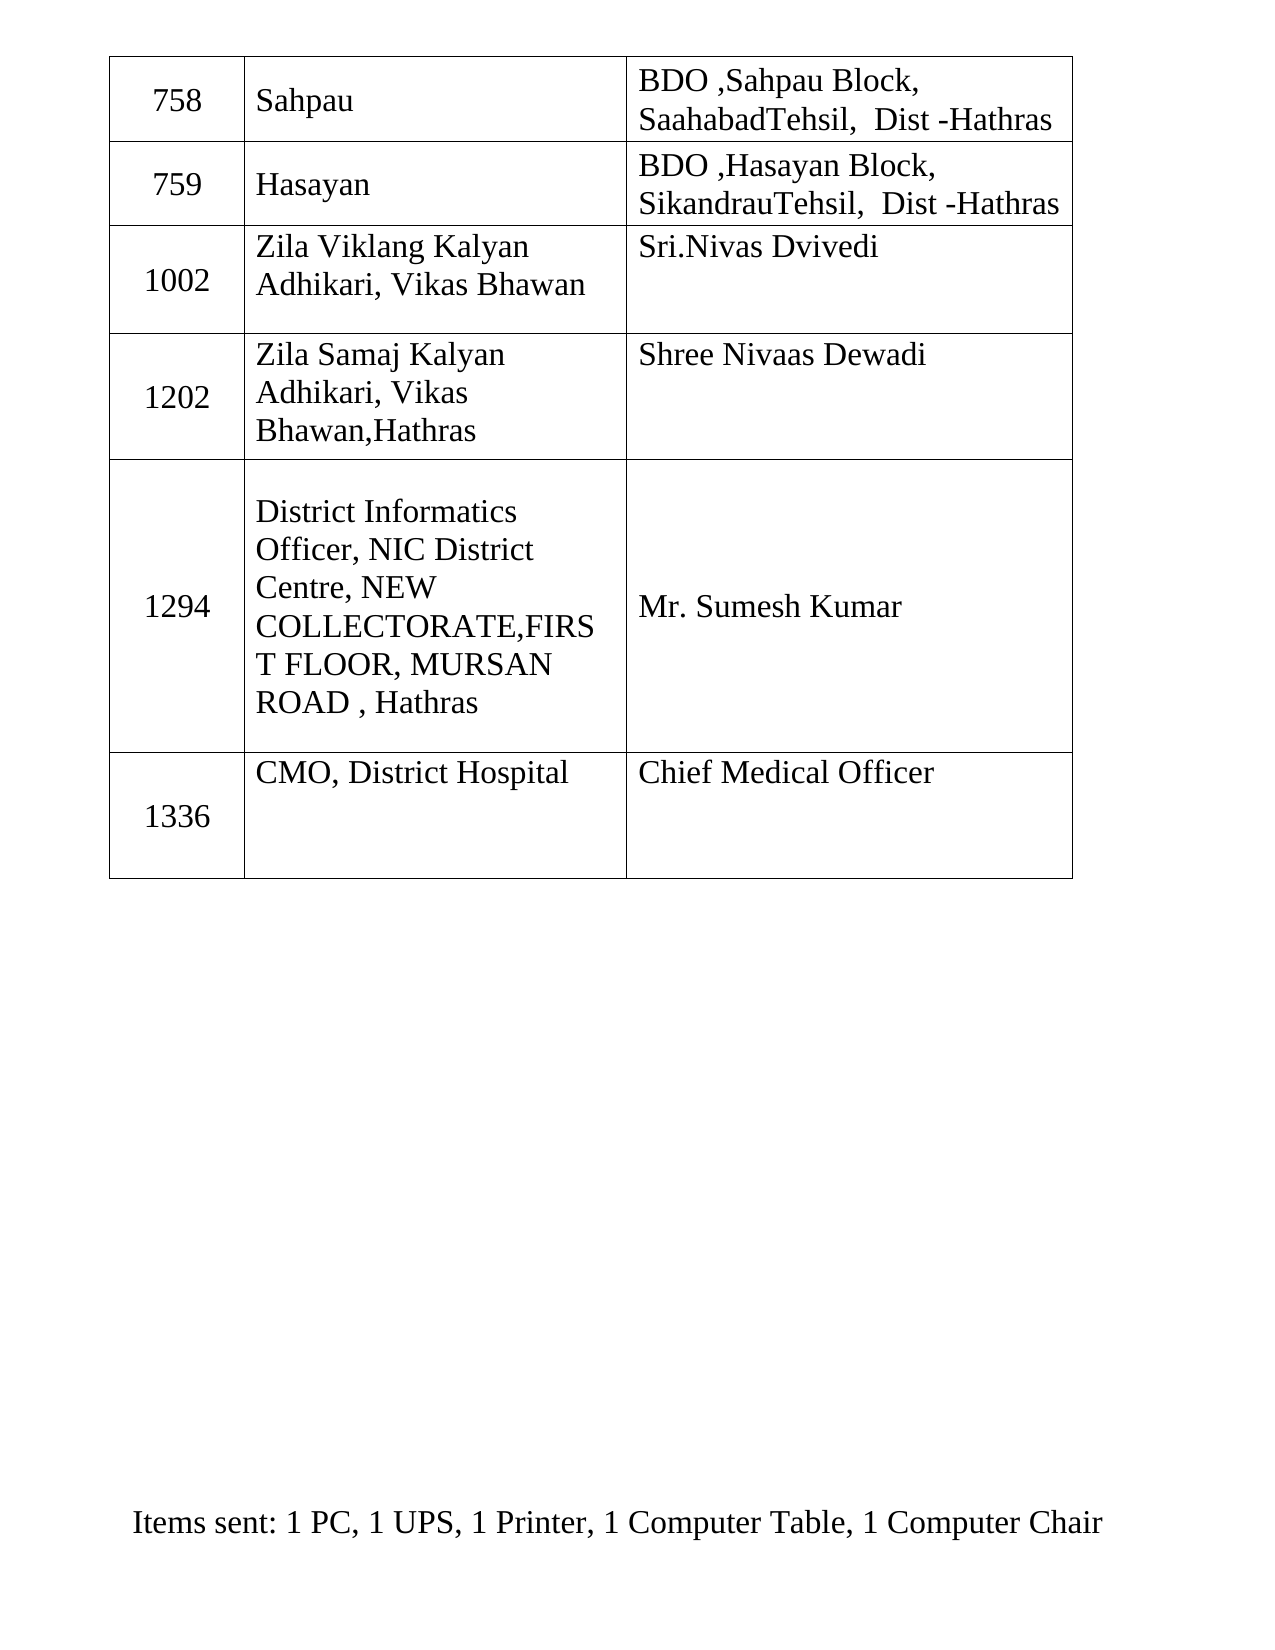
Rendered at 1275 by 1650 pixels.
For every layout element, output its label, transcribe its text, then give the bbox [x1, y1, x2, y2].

table_cell Hasayan [245, 142, 626, 225]
table_cell Sahpau [245, 57, 626, 141]
table_cell BDO ,Sahpau Block, SaahabadTehsil, Dist -Hathras [627, 57, 1072, 141]
table_cell 758 [110, 57, 244, 141]
table_cell Chief Medical Officer [627, 753, 1072, 878]
table_cell Sri.Nivas Dvivedi [627, 226, 1072, 333]
table_cell 1002 [110, 226, 244, 333]
table_cell Zila Viklang Kalyan Adhikari, Vikas Bhawan [245, 226, 626, 333]
table_cell BDO ,Hasayan Block, SikandrauTehsil, Dist -Hathras [627, 142, 1072, 225]
table_cell 759 [110, 142, 244, 225]
table_cell Shree Nivaas Dewadi [627, 334, 1072, 459]
table_cell CMO, District Hospital [245, 753, 626, 878]
table_cell 1294 [110, 460, 244, 752]
table_cell District Informatics Officer, NIC District Centre, NEW COLLECTORATE,FIRST FLOOR, MURSAN ROAD , Hathras [245, 460, 626, 752]
table_cell 1336 [110, 753, 244, 878]
table_cell Zila Samaj Kalyan Adhikari, Vikas Bhawan,Hathras [245, 334, 626, 459]
table_cell 1202 [110, 334, 244, 459]
table_cell Mr. Sumesh Kumar [627, 460, 1072, 752]
